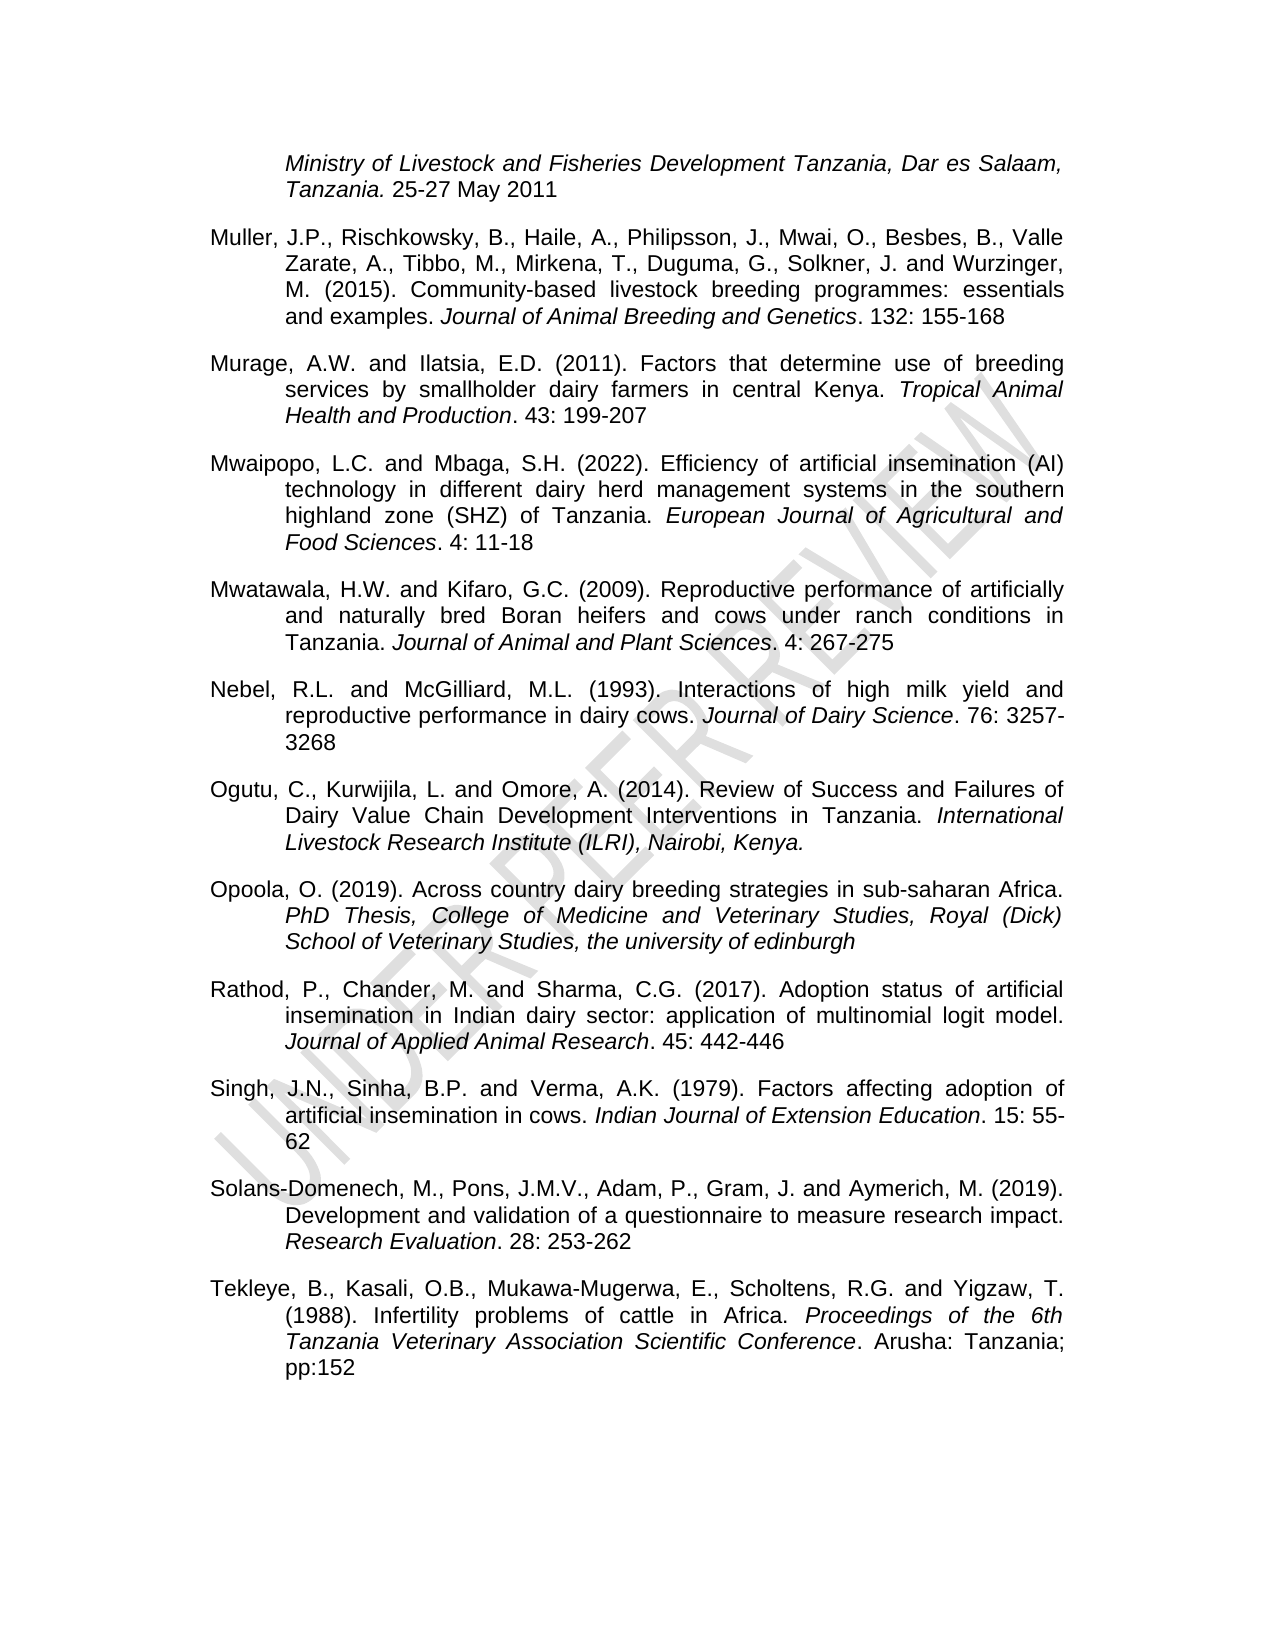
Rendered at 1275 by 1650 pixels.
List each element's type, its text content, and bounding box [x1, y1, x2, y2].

text Muller, J.P., Rischkowsky, B., Haile, A., Philipsson, J., Mwai, O., Besbes, B., Valle Zarate, A., Tibbo, M., Mirkena, T., Duguma, G., Solkner, J. and Wurzinger, M. (2015). Community-based livestock breeding programmes: essentials and examples. Journal of Animal Breeding and Genetics. 132: 155-168 [210, 223, 1065, 329]
text Nebel, R.L. and McGilliard, M.L. (1993). Interactions of high milk yield and reproductive performance in dairy cows. Journal of Dairy Science. 76: 3257-3268 [210, 676, 1065, 755]
text Mwaipopo, L.C. and Mbaga, S.H. (2022). Efficiency of artificial insemination (AI) technology in different dairy herd management systems in the southern highland zone (SHZ) of Tanzania. European Journal of Agricultural and Food Sciences. 4: 11-18 [210, 450, 1065, 555]
text Singh, J.N., Sinha, B.P. and Verma, A.K. (1979). Factors affecting adoption of artificial insemination in cows. Indian Journal of Extension Education. 15: 55-62 [210, 1075, 1065, 1154]
text Tekleye, B., Kasali, O.B., Mukawa-Mugerwa, E., Scholtens, R.G. and Yigzaw, T. (1988). Infertility problems of cattle in Africa. Proceedings of the 6th Tanzania Veterinary Association Scientific Conference. Arusha: Tanzania; pp:152 [210, 1275, 1065, 1381]
text Solans-Domenech, M., Pons, J.M.V., Adam, P., Gram, J. and Aymerich, M. (2019). Development and validation of a questionnaire to measure research impact. Research Evaluation. 28: 253-262 [210, 1175, 1065, 1254]
text Ogutu, C., Kurwijila, L. and Omore, A. (2014). Review of Success and Failures of Dairy Value Chain Development Interventions in Tanzania. International Livestock Research Institute (ILRI), Nairobi, Kenya. [210, 776, 1065, 855]
text Rathod, P., Chander, M. and Sharma, C.G. (2017). Adoption status of artificial insemination in Indian dairy sector: application of multinomial logit model. Journal of Applied Animal Research. 45: 442-446 [210, 976, 1065, 1054]
text Murage, A.W. and Ilatsia, E.D. (2011). Factors that determine use of breeding services by smallholder dairy farmers in central Kenya. Tropical Animal Health and Production. 43: 199-207 [210, 350, 1065, 429]
text Mwatawala, H.W. and Kifaro, G.C. (2009). Reproductive performance of artificially and naturally bred Boran heifers and cows under ranch conditions in Tanzania. Journal of Animal and Plant Sciences. 4: 267-275 [210, 576, 1065, 655]
text Opoola, O. (2019). Across country dairy breeding strategies in sub-saharan Africa. PhD Thesis, College of Medicine and Veterinary Studies, Royal (Dick) School of Veterinary Studies, the university of edinburgh [210, 876, 1065, 955]
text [210, 150, 1065, 203]
